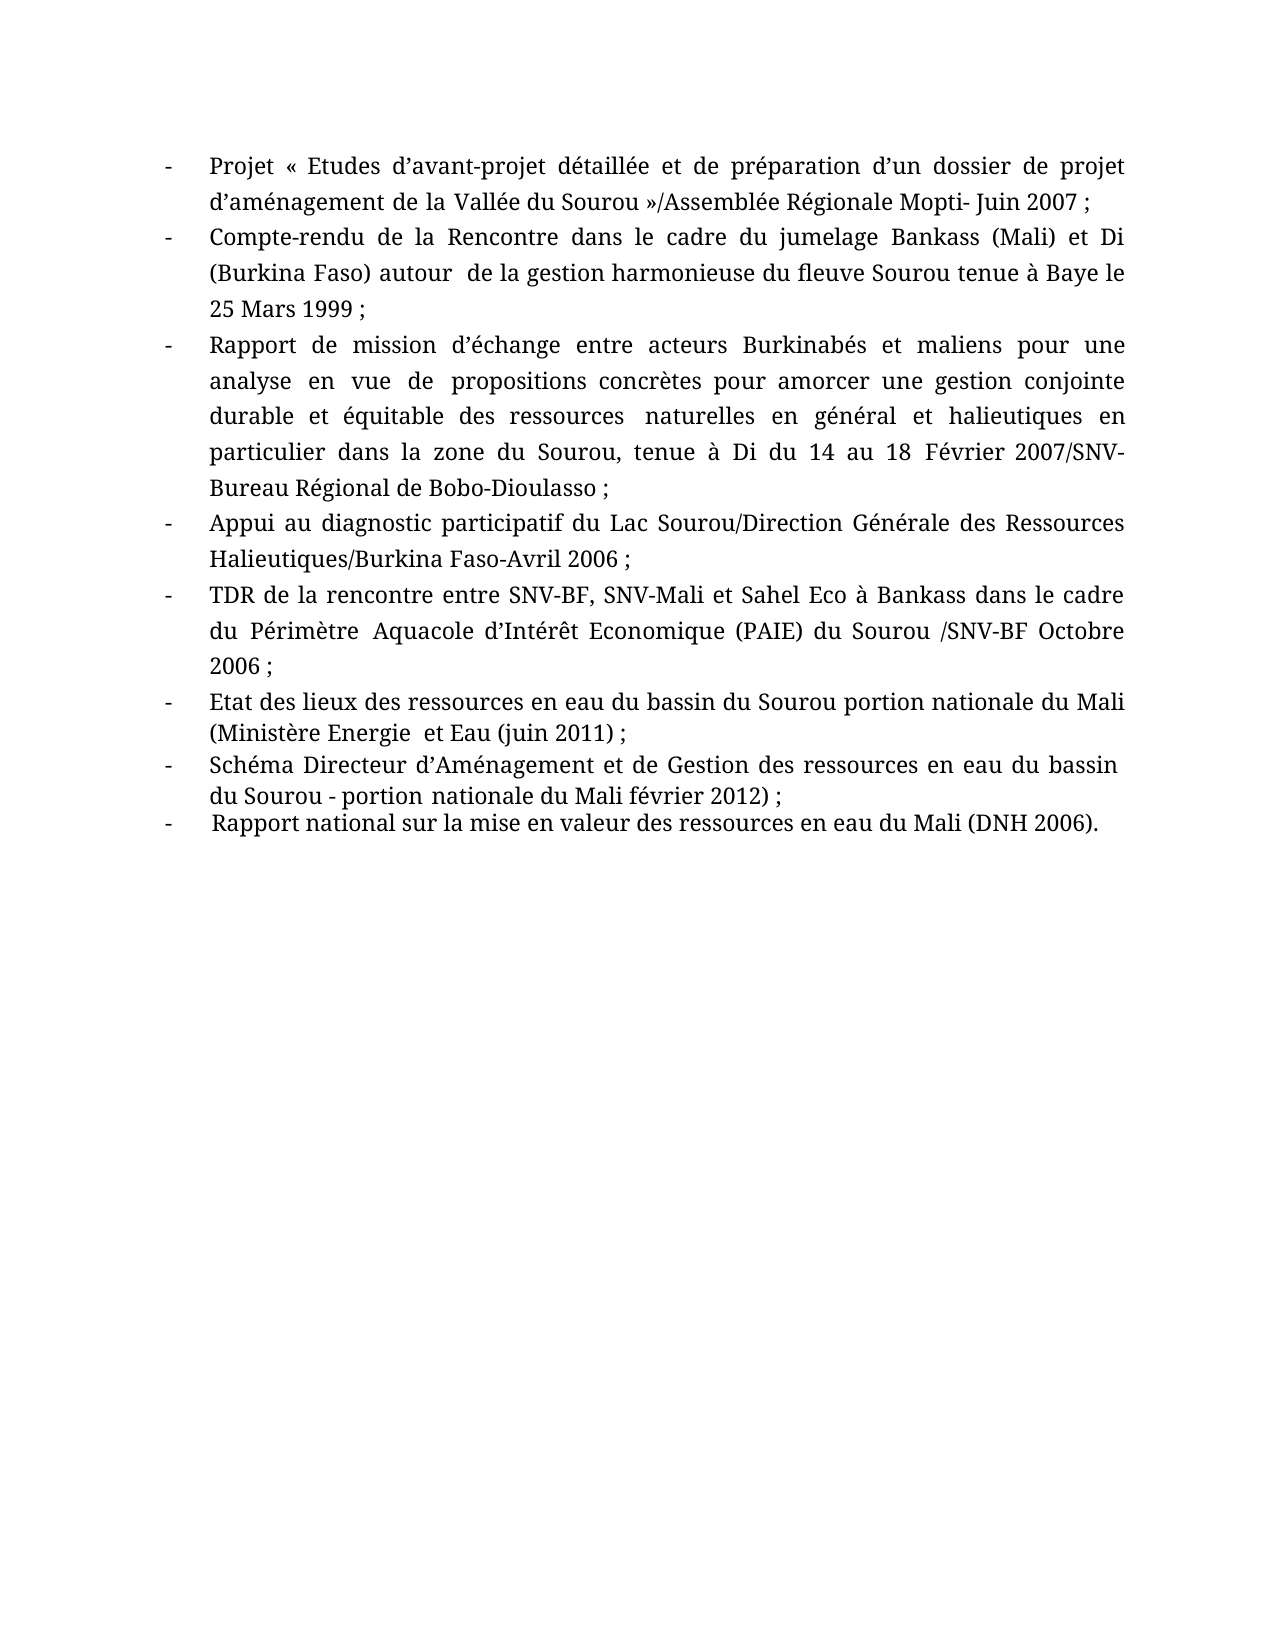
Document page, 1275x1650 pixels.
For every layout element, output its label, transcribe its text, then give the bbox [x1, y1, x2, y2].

list Appui au diagnostic participatif du Lac Sourou/Direction Générale des Ressources Halieutiques/Burkina Faso-Avril 2006 ; [165, 507, 1125, 574]
list Projet « Etudes d’avant-projet détaillée et de préparation d’un dossier de projet d’aménagement de la Vallée du Sourou »/Assemblée Régionale Mopti- Juin 2007 ; [165, 150, 1125, 217]
list Compte-rendu de la Rencontre dans le cadre du jumelage Bankass (Mali) et Di (Burkina Faso) autour de la gestion harmonieuse du fleuve Sourou tenue à Baye le 25 Mars 1999 ; [165, 221, 1125, 324]
list Schéma Directeur d’Aménagement et de Gestion des ressources en eau du bassin du Sourou - portion nationale du Mali février 2012) ; [165, 748, 1119, 811]
list Rapport de mission d’échange entre acteurs Burkinabés et maliens pour une analyse en vue de propositions concrètes pour amorcer une gestion conjointe durable et équitable des ressources naturelles en général et halieutiques en particulier dans la zone du Sourou, tenue à Di du 14 au 18 Février 2007/SNV-Bureau Régional de Bobo-Dioulasso ; [165, 329, 1126, 503]
list TDR de la rencontre entre SNV-BF, SNV-Mali et Sahel Eco à Bankass dans le cadre du Périmètre Aquacole d’Intérêt Economique (PAIE) du Sourou /SNV-BF Octobre 2006 ; [165, 579, 1125, 682]
list Etat des lieux des ressources en eau du bassin du Sourou portion nationale du Mali (Ministère Energie et Eau (juin 2011) ; [165, 686, 1125, 748]
list Rapport national sur la mise en valeur des ressources en eau du Mali (DNH 2006). [165, 811, 1137, 837]
